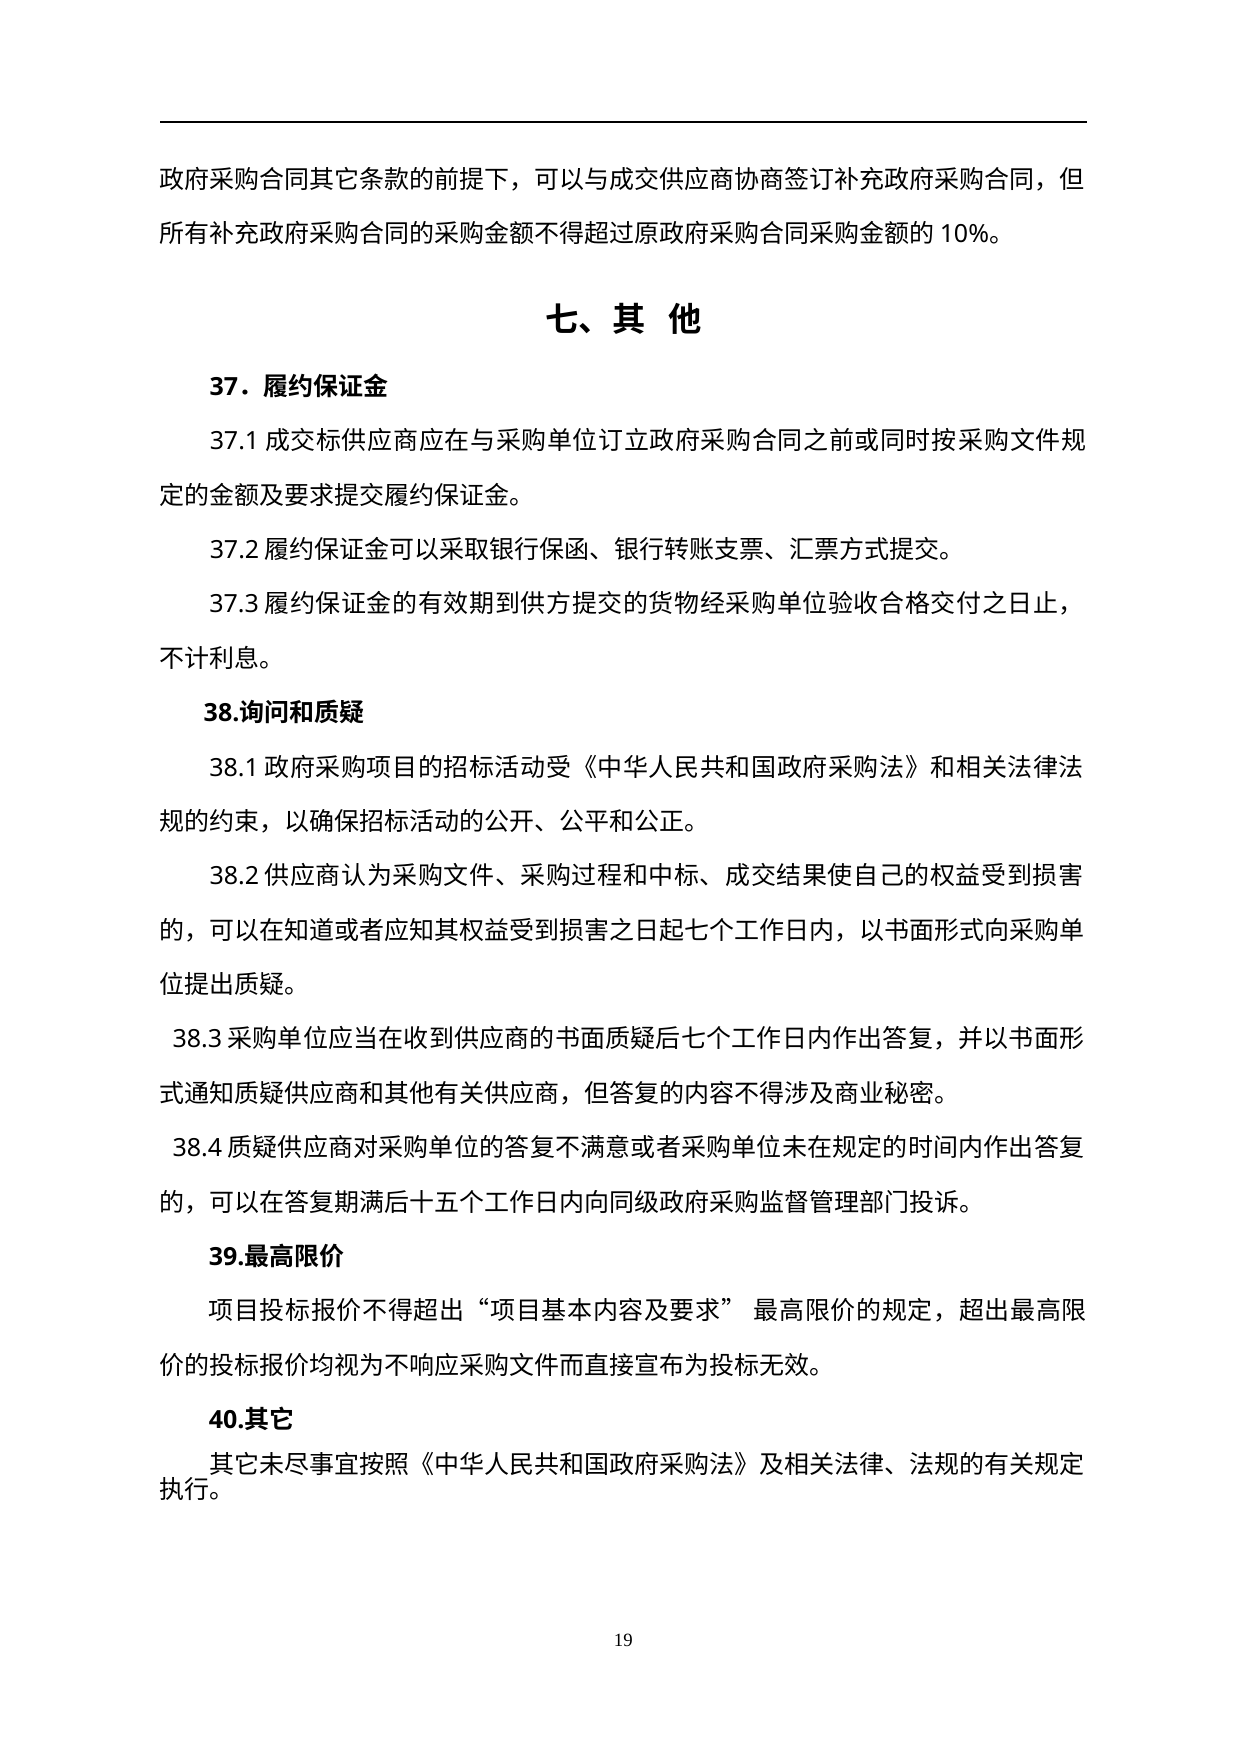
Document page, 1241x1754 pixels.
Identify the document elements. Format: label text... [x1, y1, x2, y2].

text 37.1成交标供应商应在与采购单位订立政府采购合同之前或同时按采购文件规定的金额及要求提交履约保证金。 [159, 421, 1087, 511]
text 项目投标报价不得超出“项目基本内容及要求” 最高限价的规定，超出最高限价的投标报价均视为不响应采购文件而直接宣布为投标无效。 [159, 1291, 1087, 1381]
list 38.2供应商认为采购文件、采购过程和中标、成交结果使自己的权益受到损害的，可以在知道或者应知其权益受到损害之日起七个工作日内，以书面形式向采购单位提出质疑。 38.3采购单位应当在收到供应商的书面质疑后七个工作日内作出答复，并以书面形式通知质疑供应商和其他有关供应商，但答复的内容不得涉及商业秘密。 38.4质疑供应商对采购单位的答复不满意或者采购单位未在规定的时间内作出答复的，可以在答复期满后十五个工作日内向同级政府采购监督管理部门投诉。 [159, 856, 1087, 1218]
text 七、其 他 [159, 293, 1087, 341]
list 37.3履约保证金的有效期到供方提交的货物经采购单位验收合格交付之日止，不计利息。 [159, 584, 1087, 674]
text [159, 1454, 1087, 1504]
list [159, 159, 1087, 250]
text 38.询问和质疑 [159, 693, 1087, 729]
text 37.2履约保证金可以采取银行保函、银行转账支票、汇票方式提交。 [159, 529, 1087, 566]
text 39.最高限价 [159, 1236, 1087, 1273]
list 37．履约保证金 [209, 366, 1087, 403]
list 38.1政府采购项目的招标活动受《中华人民共和国政府采购法》和相关法律法规的约束，以确保招标活动的公开、公平和公正。 [159, 747, 1087, 838]
text 40.其它 [159, 1399, 1087, 1436]
